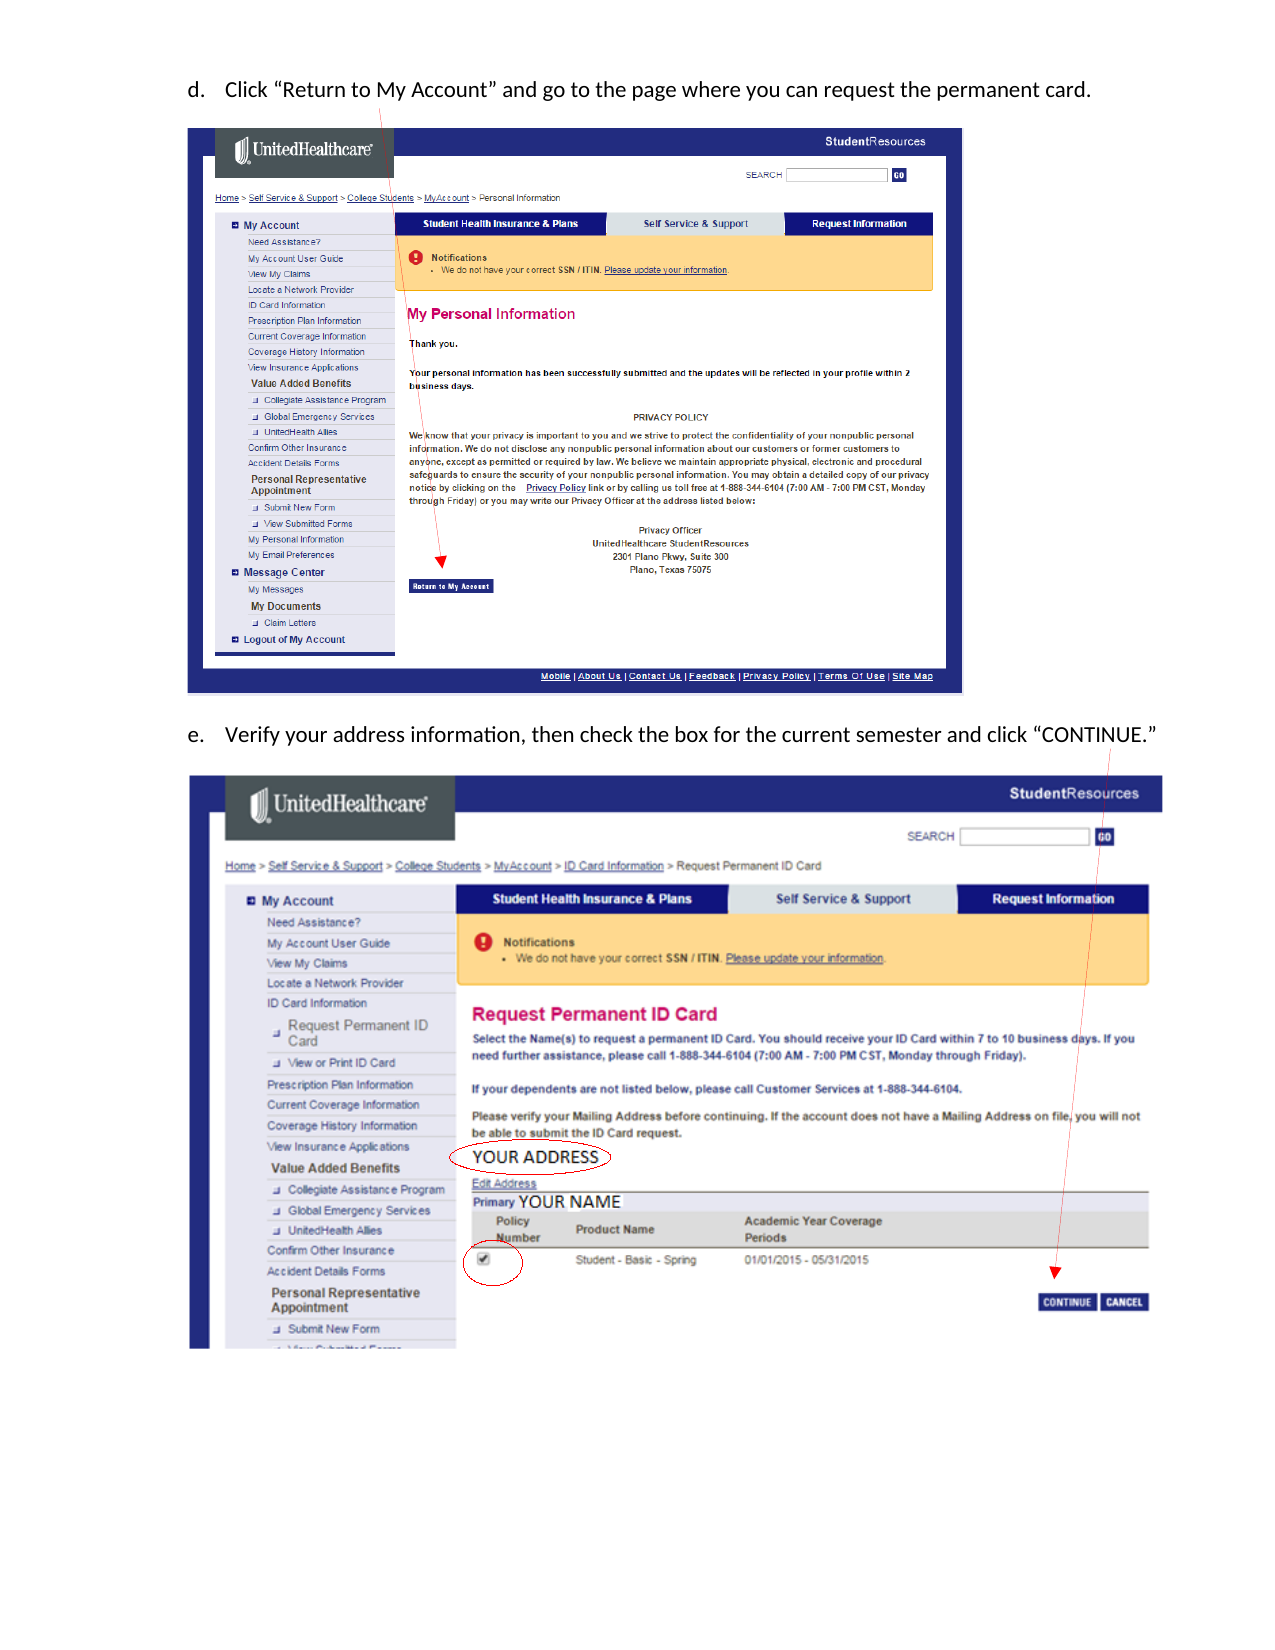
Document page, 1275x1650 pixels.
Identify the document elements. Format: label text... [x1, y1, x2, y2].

list Click “Return to My Account” and go to the page where you can request the permanent card. [187, 75, 1200, 103]
picture [187, 128, 964, 696]
picture [187, 773, 1163, 1357]
list Verify your address information, then check the box for the current semester and click “CONTINUE.” [187, 720, 1200, 748]
